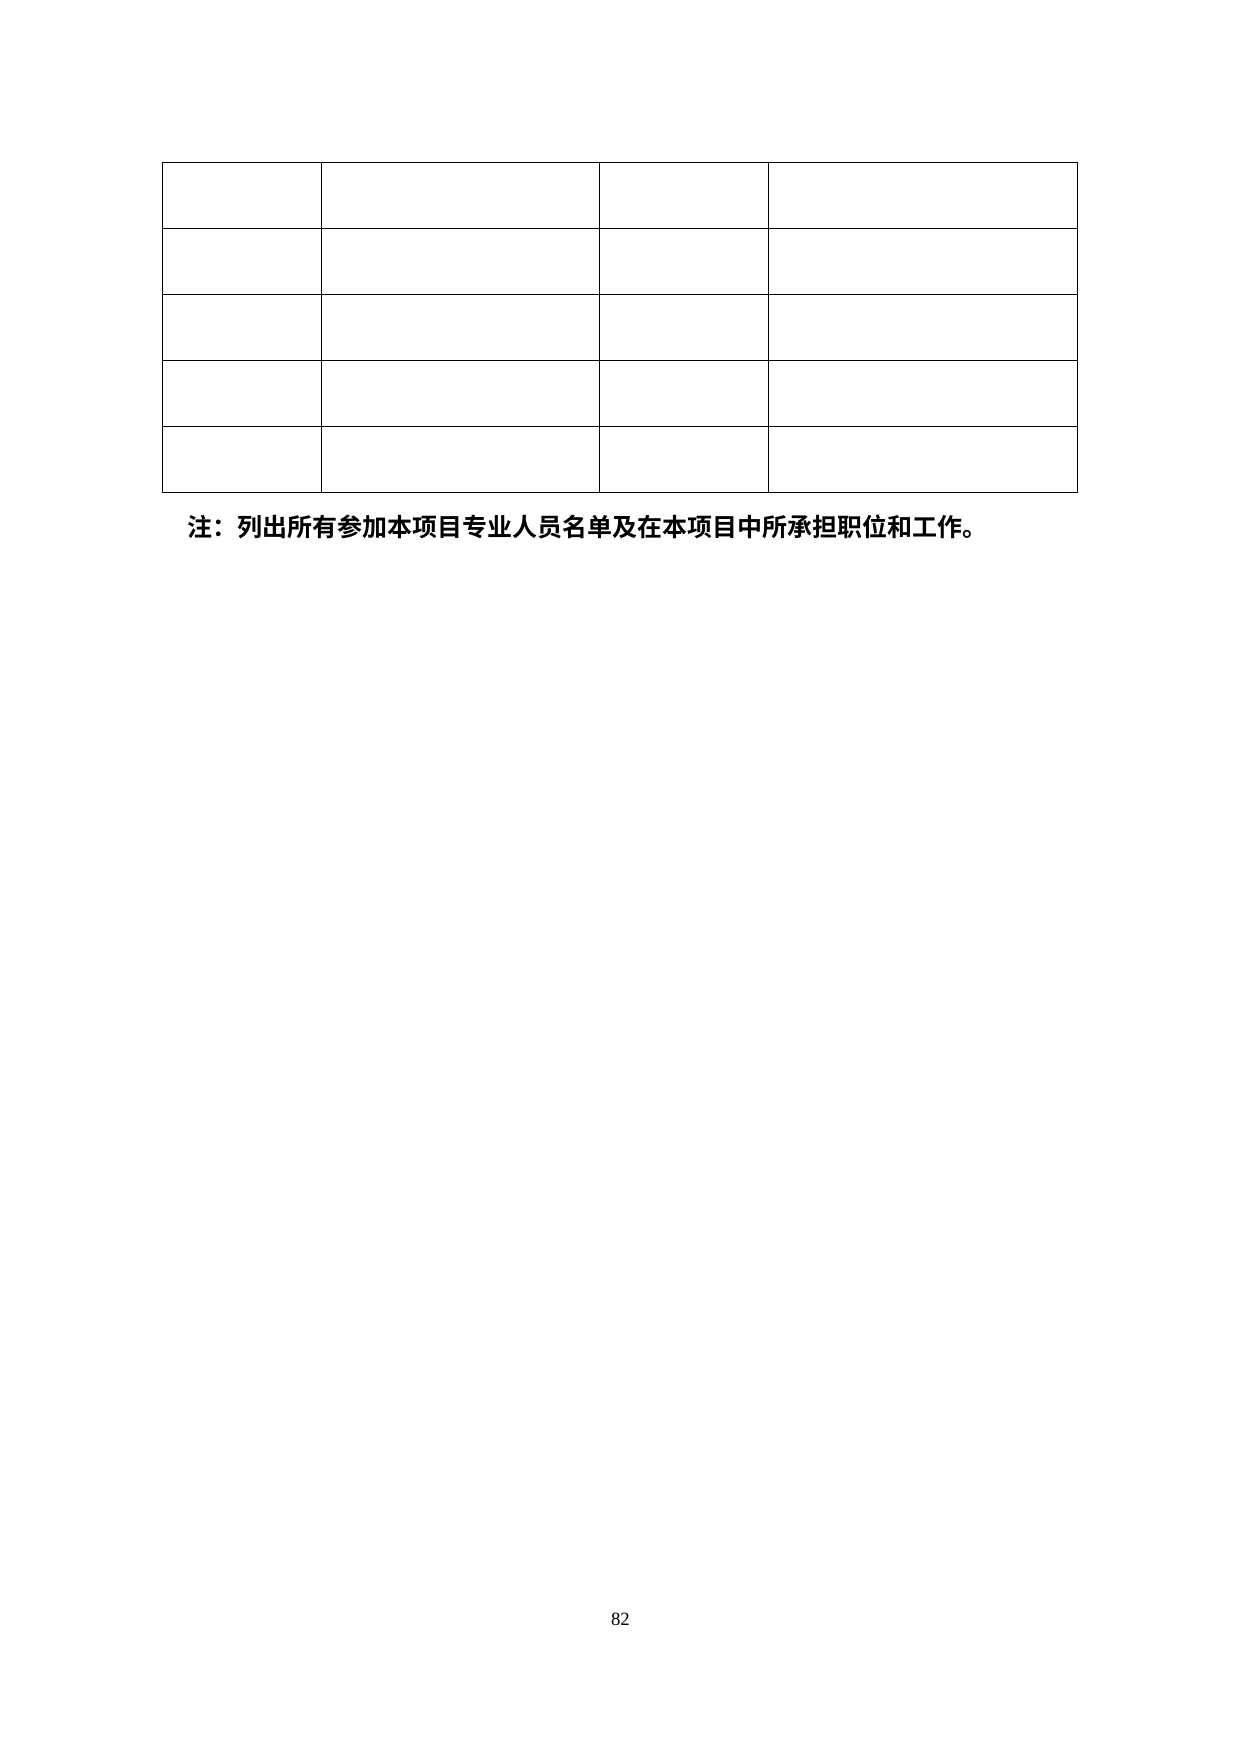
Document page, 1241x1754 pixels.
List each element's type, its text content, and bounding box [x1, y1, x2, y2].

table_cell [163, 163, 321, 228]
table_cell [600, 229, 768, 294]
table_cell [600, 427, 768, 492]
text 注：列出所有参加本项目专业人员名单及在本项目中所承担职位和工作。 [187, 493, 1053, 558]
table_cell [769, 295, 1077, 360]
table_cell [600, 295, 768, 360]
table_cell [322, 295, 599, 360]
table_cell [322, 163, 599, 228]
table_cell [163, 361, 321, 426]
table_cell [769, 229, 1077, 294]
table_cell [322, 361, 599, 426]
table_cell [600, 361, 768, 426]
table_cell [163, 295, 321, 360]
table_cell [769, 163, 1077, 228]
table_cell [769, 361, 1077, 426]
table_cell [600, 163, 768, 228]
table_cell [163, 229, 321, 294]
table_cell [322, 229, 599, 294]
table_cell [322, 427, 599, 492]
table_cell [769, 427, 1077, 492]
table_cell [163, 427, 321, 492]
